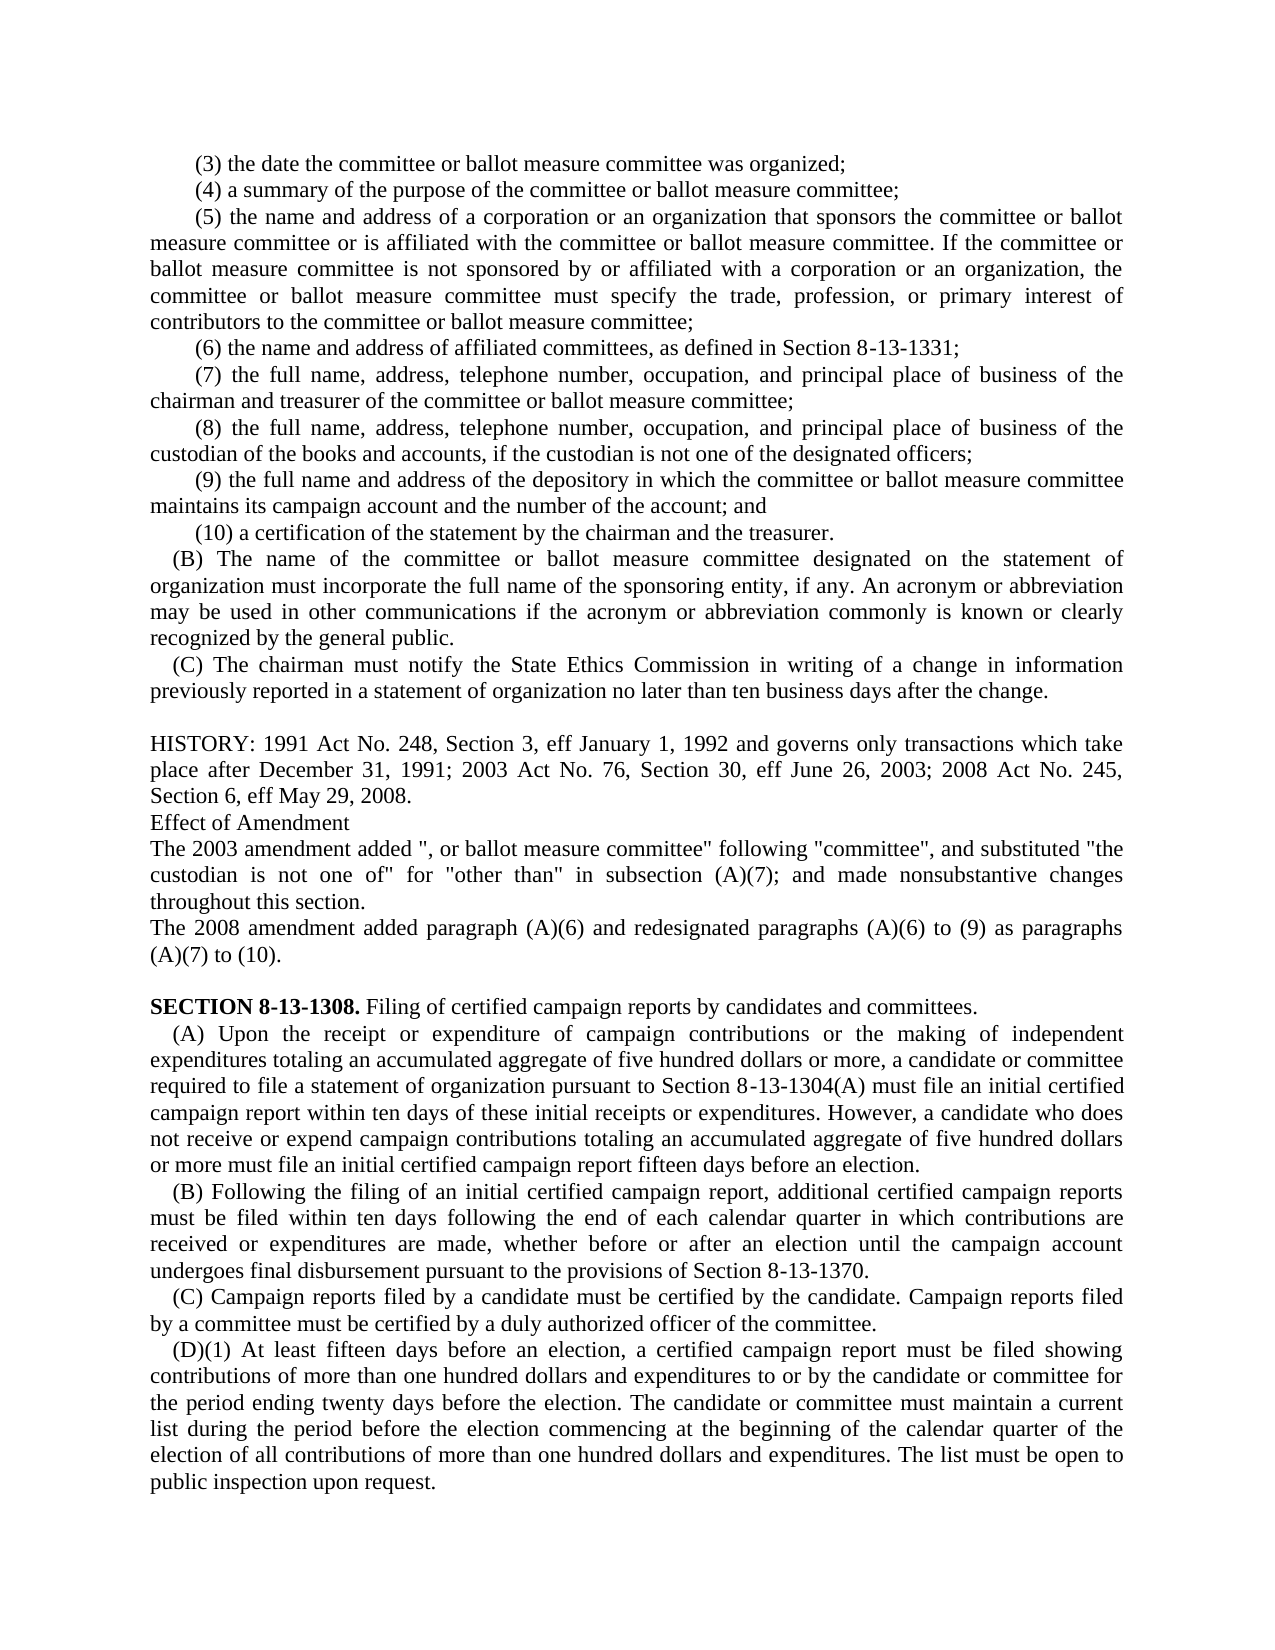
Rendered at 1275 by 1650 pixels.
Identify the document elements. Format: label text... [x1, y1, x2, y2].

text (4) a summary of the purpose of the committee or ballot measure committee; [150, 176, 1125, 203]
text The 2008 amendment added paragraph (A)(6) and redesignated paragraphs (A)(6) to (9) as paragraphs (A)(7) to (10). [150, 914, 1125, 967]
text (B) The name of the committee or ballot measure committee designated on the statement of organization must incorporate the full name of the sponsoring entity, if any. An acronym or abbreviation may be used in other communications if the acronym or abbreviation commonly is known or clearly recognized by the general public. [150, 545, 1125, 651]
text (6) the name and address of affiliated committees, as defined in Section 8-13-1331; [150, 334, 1125, 361]
text (9) the full name and address of the depository in which the committee or ballot measure committee maintains its campaign account and the number of the account; and [150, 466, 1125, 519]
text (10) a certification of the statement by the chairman and the treasurer. [150, 519, 1125, 545]
text The 2003 amendment added ", or ballot measure committee" following "committee", and substituted "the custodian is not one of" for "other than" in subsection (A)(7); and made nonsubstantive changes throughout this section. [150, 835, 1125, 914]
text (8) the full name, address, telephone number, occupation, and principal place of business of the custodian of the books and accounts, if the custodian is not one of the designated officers; [150, 413, 1125, 466]
text (B) Following the filing of an initial certified campaign report, additional certified campaign reports must be filed within ten days following the end of each calendar quarter in which contributions are received or expenditures are made, whether before or after an election until the campaign account undergoes final disbursement pursuant to the provisions of Section 8-13-1370. [150, 1178, 1125, 1283]
text (3) the date the committee or ballot measure committee was organized; [150, 150, 1125, 176]
text (D)(1) At least fifteen days before an election, a certified campaign report must be filed showing contributions of more than one hundred dollars and expenditures to or by the candidate or committee for the period ending twenty days before the election. The candidate or committee must maintain a current list during the period before the election commencing at the beginning of the calendar quarter of the election of all contributions of more than one hundred dollars and expenditures. The list must be open to public inspection upon request. [150, 1336, 1125, 1494]
text (A) Upon the receipt or expenditure of campaign contributions or the making of independent expenditures totaling an accumulated aggregate of five hundred dollars or more, a candidate or committee required to file a statement of organization pursuant to Section 8-13-1304(A) must file an initial certified campaign report within ten days of these initial receipts or expenditures. However, a candidate who does not receive or expend campaign contributions totaling an accumulated aggregate of five hundred dollars or more must file an initial certified campaign report fifteen days before an election. [150, 1020, 1125, 1178]
text (5) the name and address of a corporation or an organization that sponsors the committee or ballot measure committee or is affiliated with the committee or ballot measure committee. If the committee or ballot measure committee is not sponsored by or affiliated with a corporation or an organization, the committee or ballot measure committee must specify the trade, profession, or primary interest of contributors to the committee or ballot measure committee; [150, 203, 1125, 334]
text SECTION 8-13-1308. Filing of certified campaign reports by candidates and committees. [150, 993, 1125, 1020]
text (C) Campaign reports filed by a candidate must be certified by the candidate. Campaign reports filed by a committee must be certified by a duly authorized officer of the committee. [150, 1283, 1125, 1336]
text (7) the full name, address, telephone number, occupation, and principal place of business of the chairman and treasurer of the committee or ballot measure committee; [150, 361, 1125, 413]
text (C) The chairman must notify the State Ethics Commission in writing of a change in information previously reported in a statement of organization no later than ten business days after the change. [150, 651, 1125, 703]
text Effect of Amendment [150, 809, 1125, 835]
text HISTORY: 1991 Act No. 248, Section 3, eff January 1, 1992 and governs only transactions which take place after December 31, 1991; 2003 Act No. 76, Section 30, eff June 26, 2003; 2008 Act No. 245, Section 6, eff May 29, 2008. [150, 730, 1125, 809]
